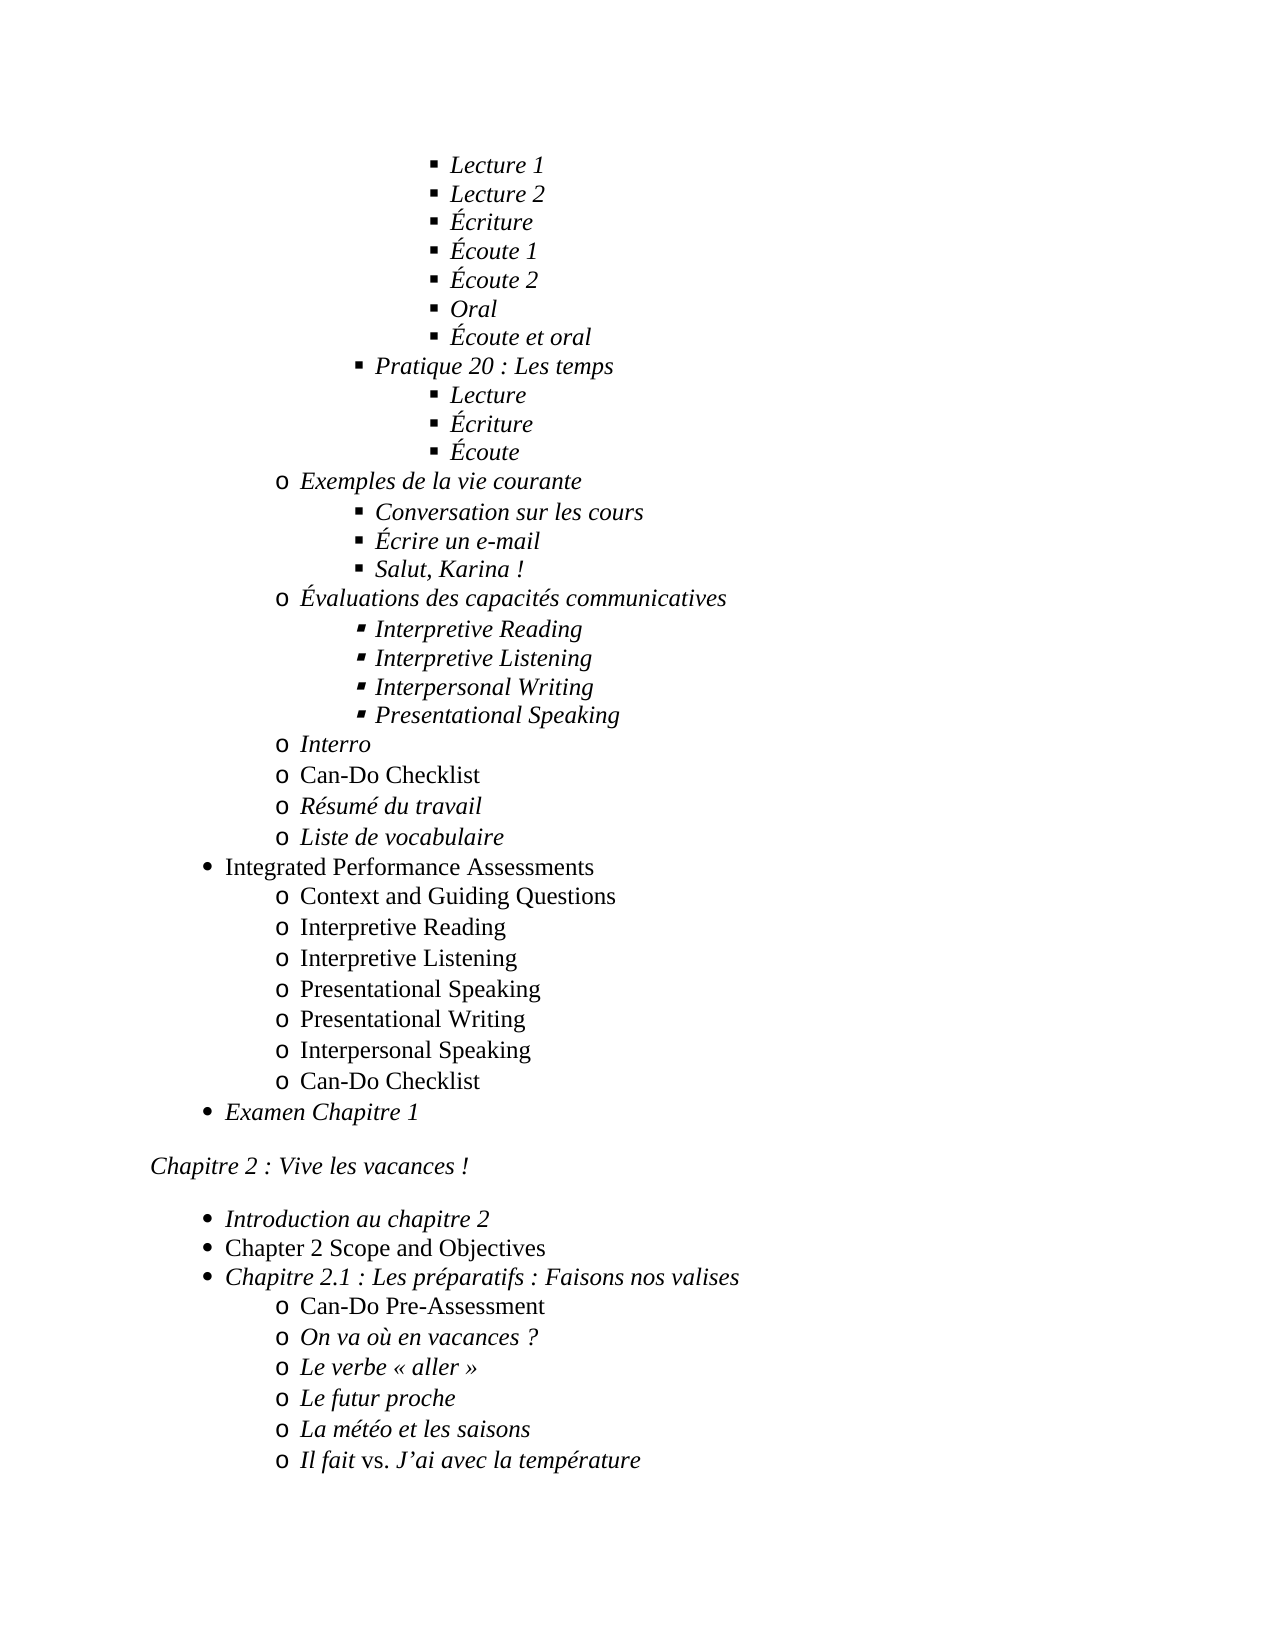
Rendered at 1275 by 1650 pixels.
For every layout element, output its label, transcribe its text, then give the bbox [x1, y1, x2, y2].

list Can-Do Pre-Assessment [274, 1291, 1125, 1322]
list Interpretive Reading [353, 614, 1125, 643]
list Presentational Speaking [274, 974, 1125, 1004]
list Écoute [428, 437, 1125, 466]
list Écrire un e-mail [353, 526, 1125, 554]
list Lecture 1 [428, 150, 1125, 179]
list Integrated Performance Assessments [203, 852, 1125, 881]
list Écriture [428, 409, 1125, 437]
list Écriture [428, 207, 1125, 236]
list La météo et les saisons [274, 1414, 1125, 1445]
list Salut, Karina ! [353, 554, 1125, 583]
list Lecture [428, 380, 1125, 409]
list Écoute 2 [428, 265, 1125, 294]
list Lecture 2 [428, 179, 1125, 207]
list Interpretive Listening [274, 943, 1125, 974]
list Can-Do Checklist [274, 1066, 1125, 1097]
list Écoute 1 [428, 236, 1125, 265]
list Interpretive Listening [353, 643, 1125, 672]
list Le verbe « aller » [274, 1352, 1125, 1383]
list Introduction au chapitre 2 [203, 1204, 1125, 1233]
list Chapter 2 Scope and Objectives [203, 1233, 1125, 1262]
list Presentational Writing [274, 1004, 1125, 1035]
list Interpersonal Writing [353, 672, 1125, 700]
list Le futur proche [274, 1383, 1125, 1414]
list Examen Chapitre 1 [203, 1097, 1125, 1126]
list Écoute et oral [428, 322, 1125, 351]
list Can-Do Checklist [274, 760, 1125, 791]
list On va où en vacances ? [274, 1322, 1125, 1352]
list Résumé du travail [274, 791, 1125, 822]
list Oral [428, 294, 1125, 322]
list Context and Guiding Questions [274, 881, 1125, 912]
list Interpretive Reading [274, 912, 1125, 943]
text Chapitre 2 : Vive les vacances ! [150, 1151, 1125, 1179]
list Exemples de la vie courante [274, 466, 1125, 497]
list Il fait vs. J’ai avec la température [274, 1445, 1125, 1476]
list Presentational Speaking [353, 700, 1125, 729]
list Chapitre 2.1 : Les préparatifs : Faisons nos valises [203, 1262, 1125, 1291]
list Interpersonal Speaking [274, 1035, 1125, 1066]
list Liste de vocabulaire [274, 822, 1125, 852]
list Pratique 20 : Les temps [353, 351, 1125, 380]
list Conversation sur les cours [353, 497, 1125, 526]
list Évaluations des capacités communicatives [274, 583, 1125, 614]
list Interro [274, 729, 1125, 760]
